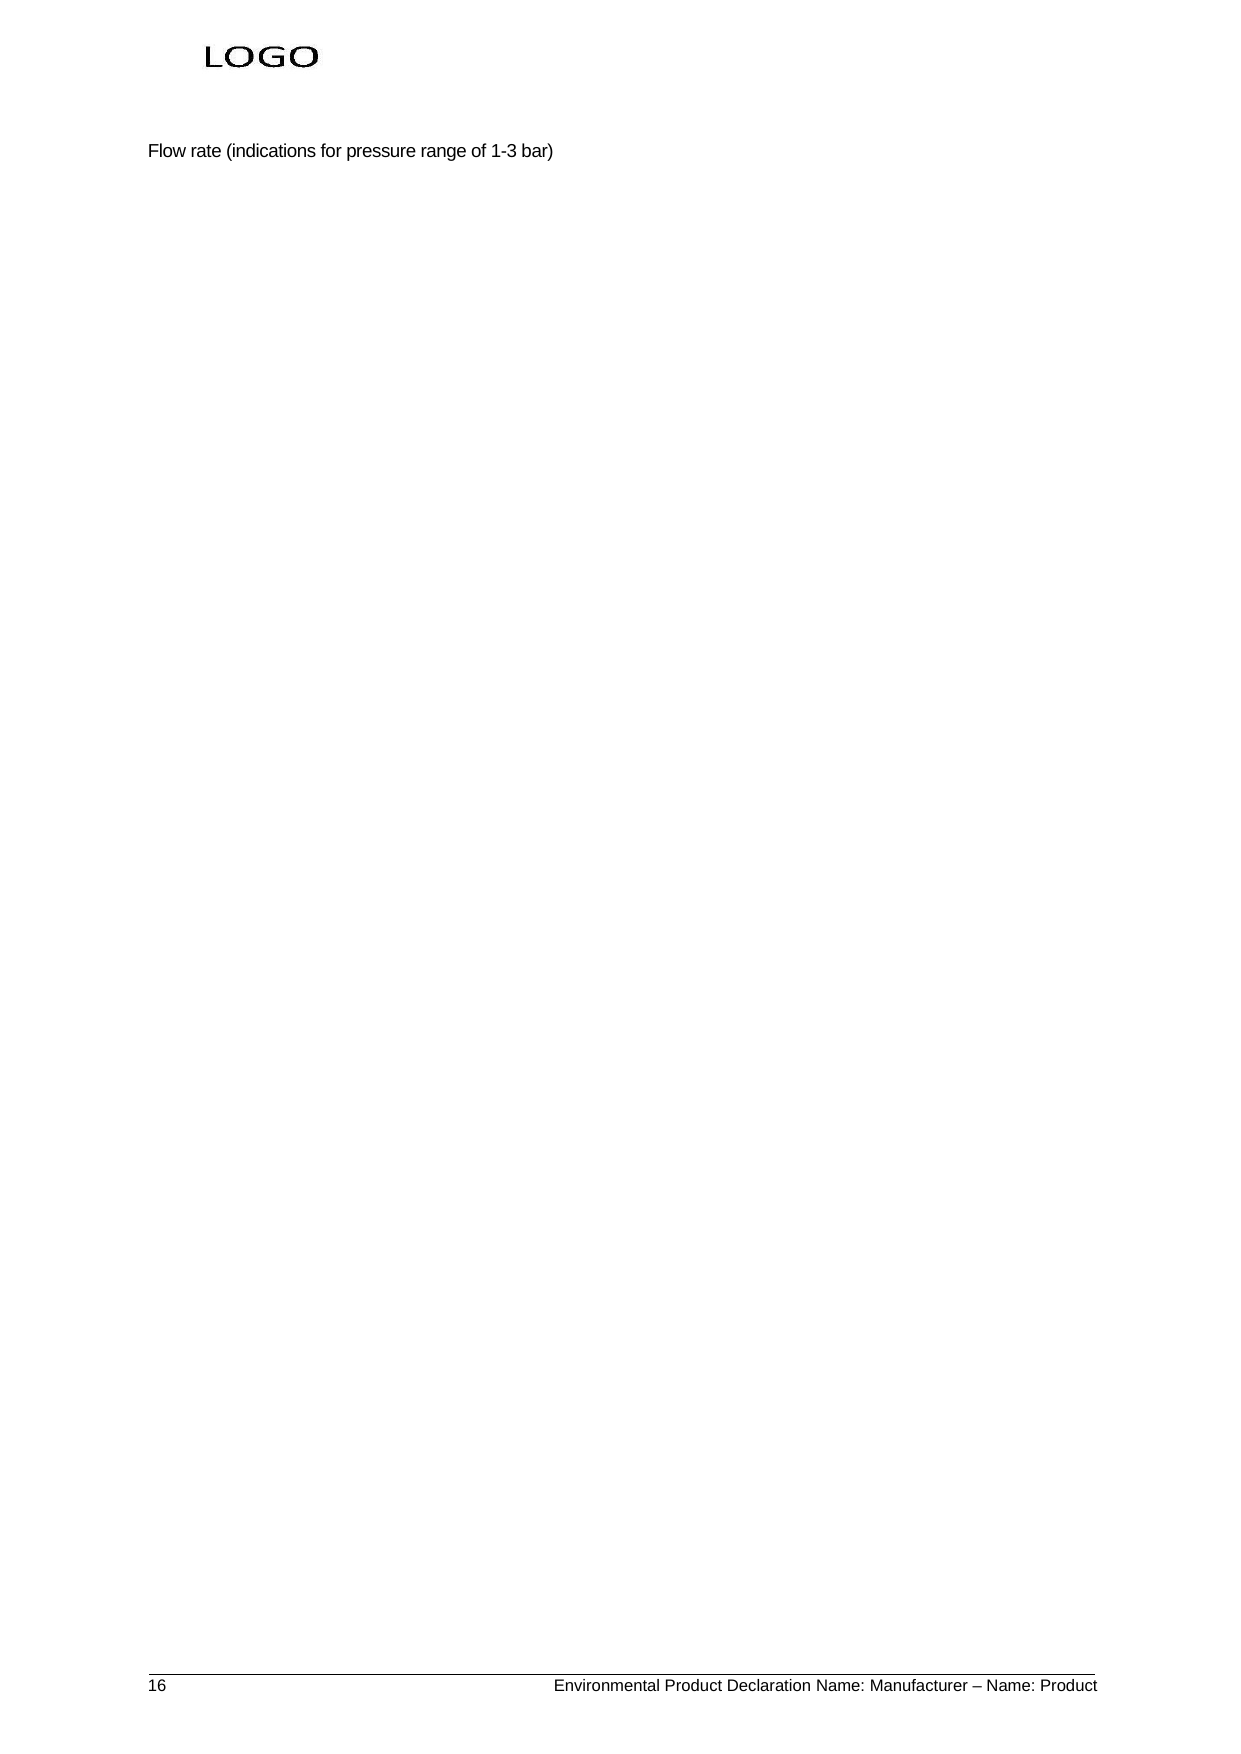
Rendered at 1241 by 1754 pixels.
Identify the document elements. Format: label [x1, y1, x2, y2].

picture [148, 13, 624, 102]
